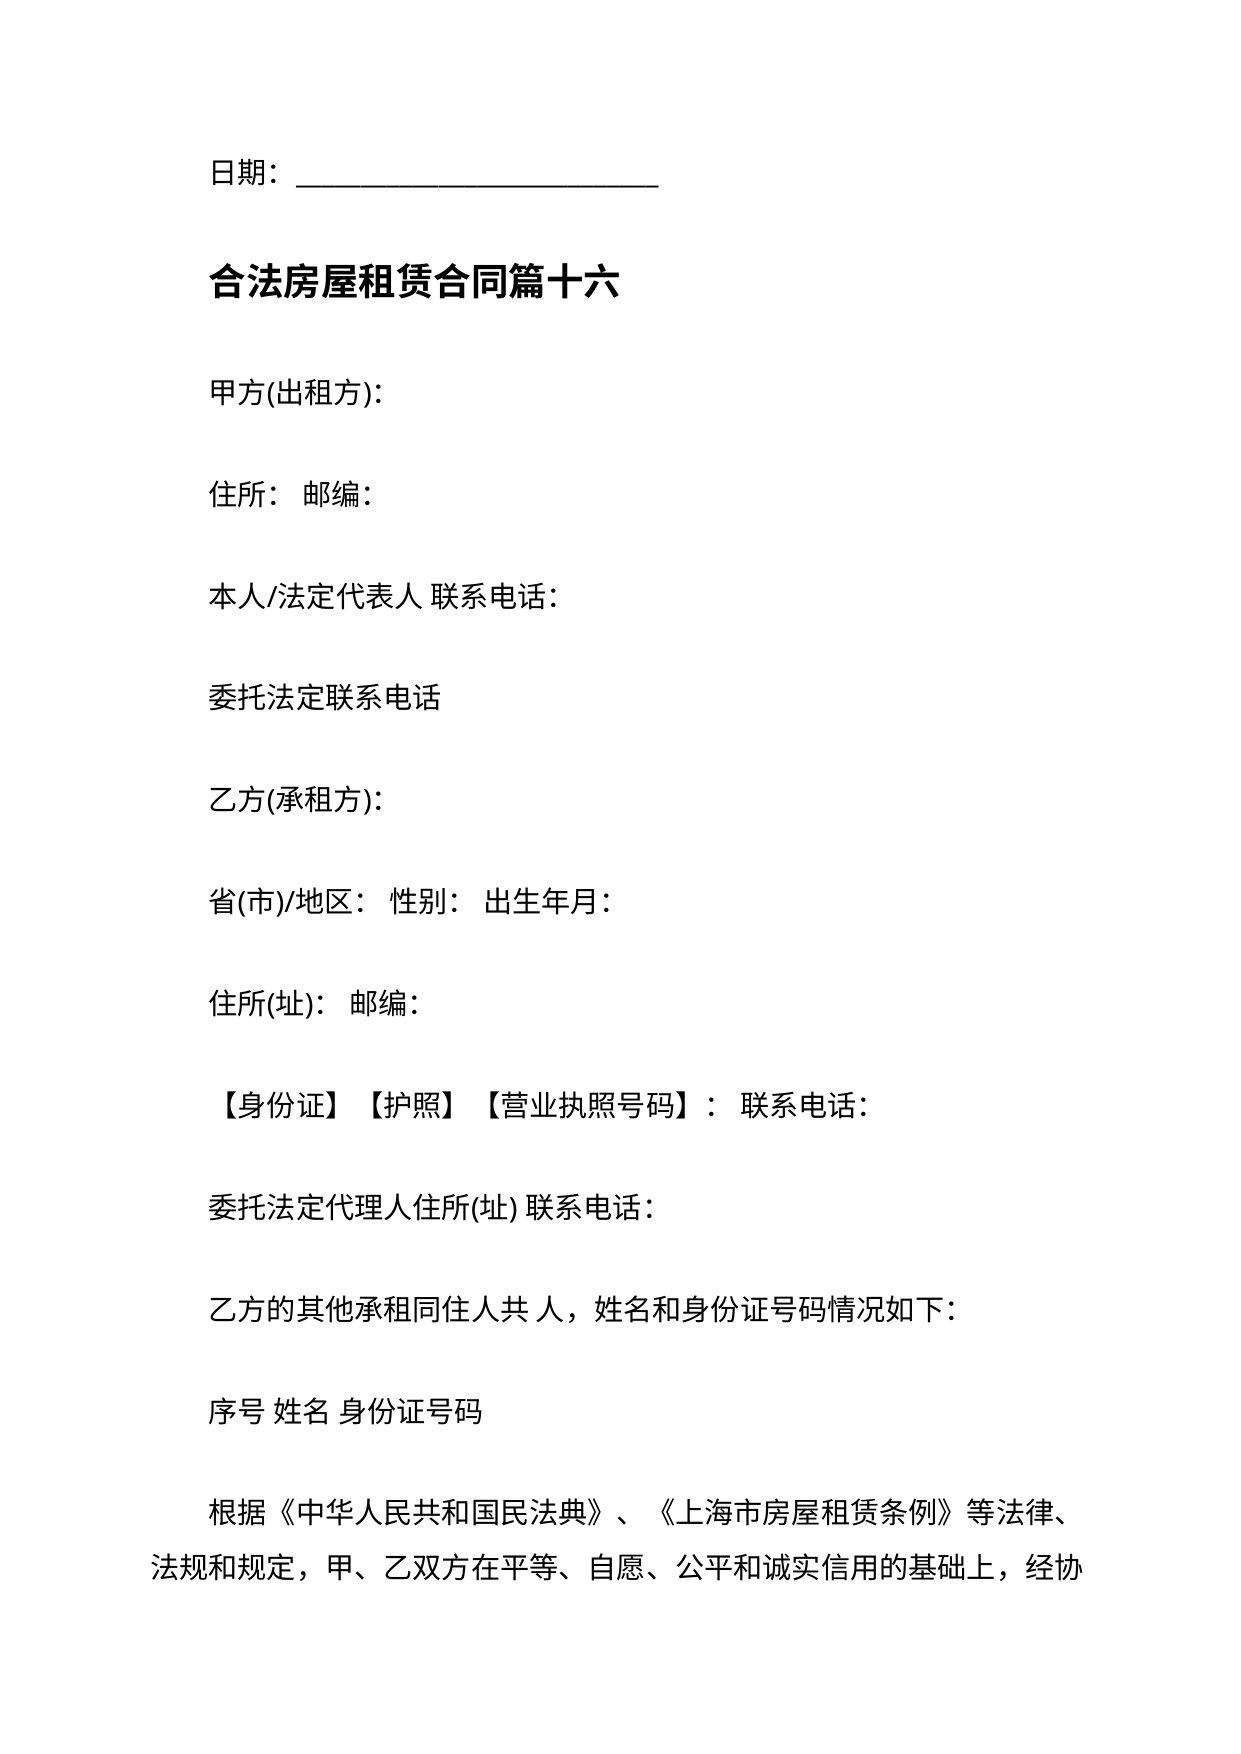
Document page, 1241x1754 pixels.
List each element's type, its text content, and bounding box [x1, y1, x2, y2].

text 住所： 邮编： [150, 471, 1090, 514]
text 委托法定联系电话 [150, 675, 1090, 717]
text 甲方(出租方)： [150, 369, 1090, 412]
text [150, 1490, 1090, 1587]
text 【身份证】【护照】【营业执照号码】： 联系电话： [150, 1083, 1090, 1125]
text 序号 姓名 身份证号码 [150, 1388, 1090, 1431]
text 日期：____________________________ [150, 150, 1090, 192]
text 合法房屋租赁合同篇十六 [150, 252, 1090, 306]
text 住所(址)： 邮编： [150, 981, 1090, 1023]
text 乙方(承租方)： [150, 777, 1090, 819]
text 委托法定代理人住所(址) 联系电话： [150, 1184, 1090, 1227]
text 省(市)/地区： 性别： 出生年月： [150, 879, 1090, 921]
text 本人/法定代表人 联系电话： [150, 573, 1090, 616]
text 乙方的其他承租同住人共 人，姓名和身份证号码情况如下： [150, 1287, 1090, 1329]
